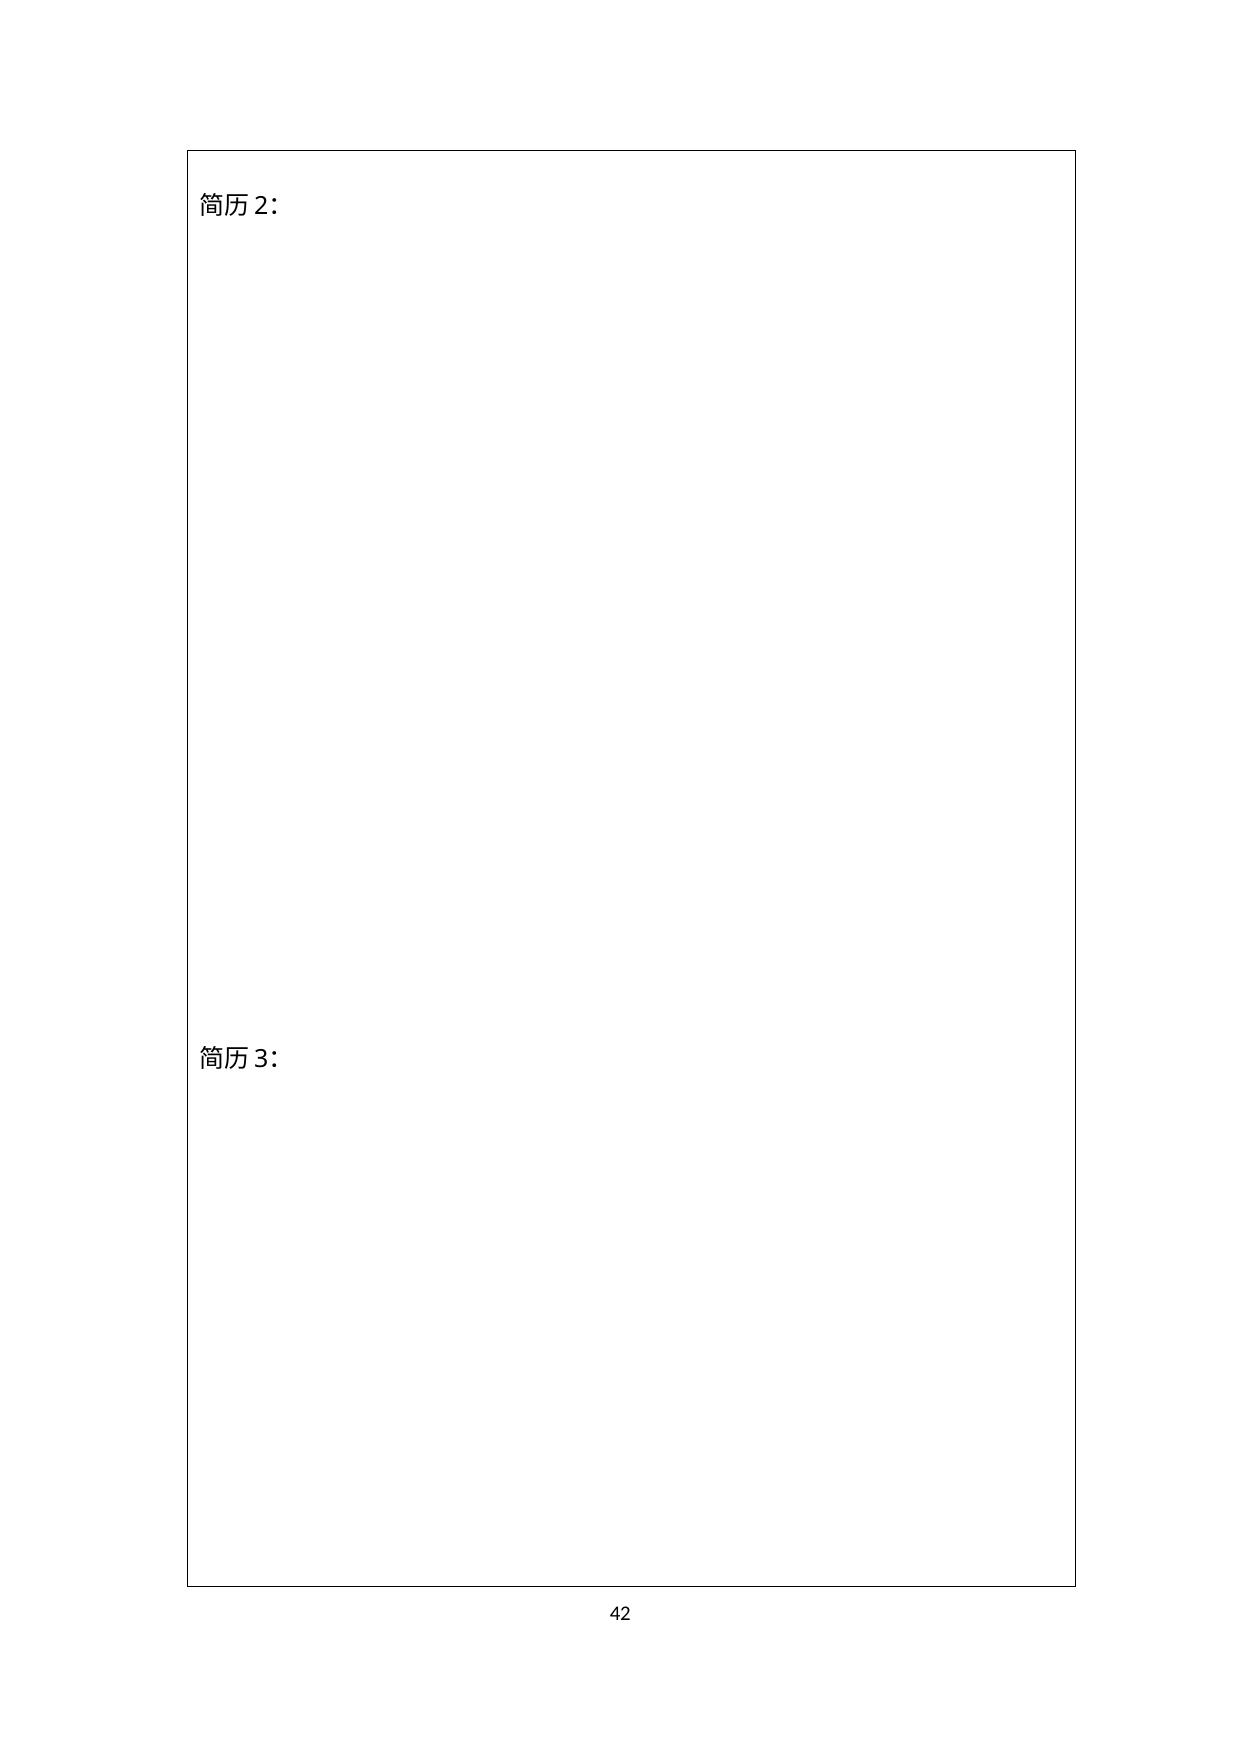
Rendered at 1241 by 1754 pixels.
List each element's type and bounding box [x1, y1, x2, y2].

table_cell [188, 151, 1075, 1586]
